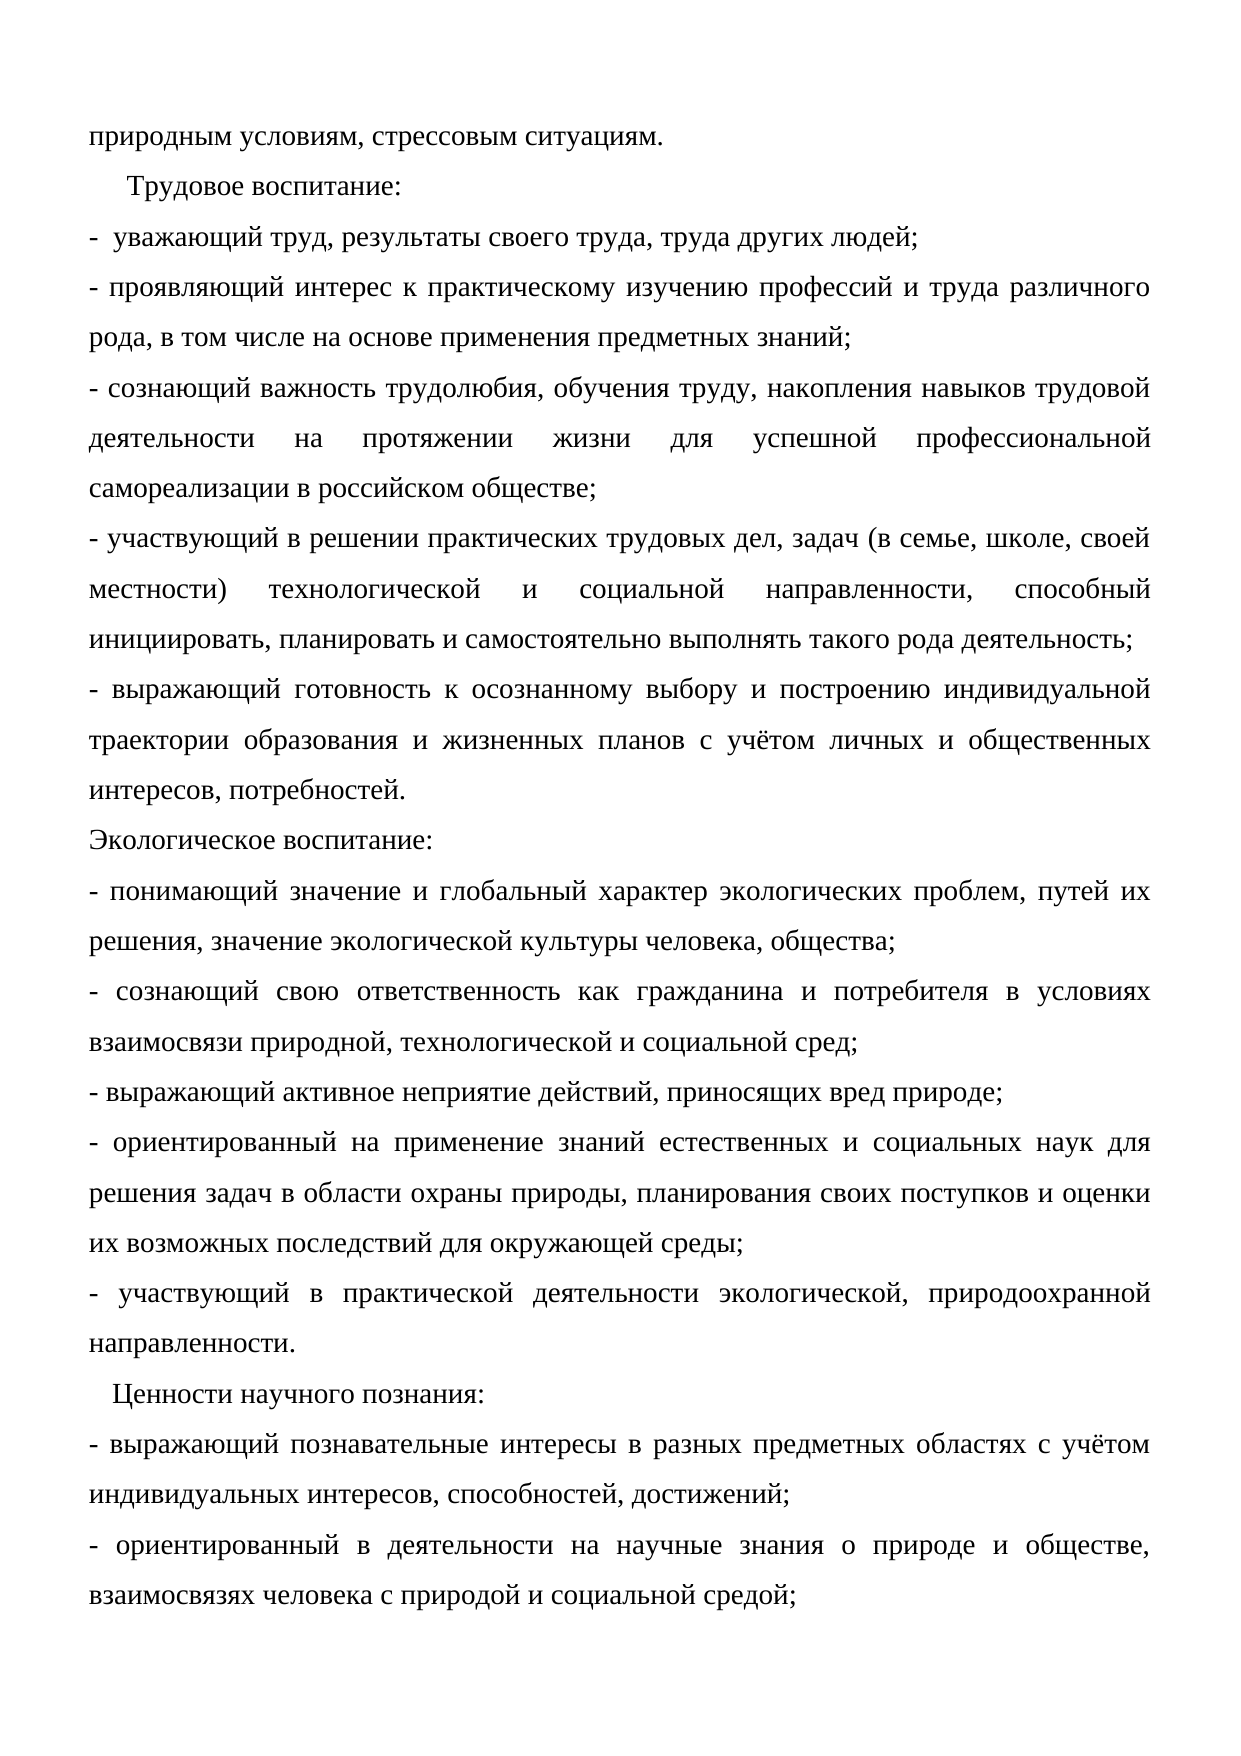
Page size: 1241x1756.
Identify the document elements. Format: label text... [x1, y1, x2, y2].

subtitle Экологическое воспитание: [89, 822, 1152, 856]
subtitle - уважающий труд, результаты своего труда, труда других людей; [89, 219, 1152, 252]
subtitle - участвующий в практической деятельности экологической, природоохранной направленности. [89, 1275, 1152, 1359]
subtitle - сознающий свою ответственность как гражданина и потребителя в условиях взаимосвязи природной, технологической и социальной сред; [89, 973, 1152, 1057]
subtitle - выражающий активное неприятие действий, приносящих вред природе; [89, 1074, 1152, 1108]
subtitle - ориентированный в деятельности на научные знания о природе и обществе, взаимосвязях человека с природой и социальной средой; [89, 1527, 1152, 1611]
subtitle - сознающий важность трудолюбия, обучения труду, накопления навыков трудовой деятельности на протяжении жизни для успешной профессиональной самореализации в российском обществе; [89, 370, 1152, 504]
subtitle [89, 118, 1152, 152]
subtitle - выражающий готовность к осознанному выбору и построению индивидуальной траектории образования и жизненных планов с учётом личных и общественных интересов, потребностей. [89, 672, 1152, 806]
subtitle - проявляющий интерес к практическому изучению профессий и труда различного рода, в том числе на основе применения предметных знаний; [89, 269, 1152, 353]
subtitle Трудовое воспитание: [112, 168, 1152, 202]
subtitle - выражающий познавательные интересы в разных предметных областях с учётом индивидуальных интересов, способностей, достижений; [89, 1426, 1152, 1510]
subtitle - участвующий в решении практических трудовых дел, задач (в семье, школе, своей местности) технологической и социальной направленности, способный инициировать, планировать и самостоятельно выполнять такого рода деятельность; [89, 521, 1152, 655]
subtitle - понимающий значение и глобальный характер экологических проблем, путей их решения, значение экологической культуры человека, общества; [89, 873, 1152, 957]
subtitle - ориентированный на применение знаний естественных и социальных наук для решения задач в области охраны природы, планирования своих поступков и оценки их возможных последствий для окружающей среды; [89, 1124, 1152, 1258]
subtitle Ценности научного познания: [112, 1376, 1152, 1409]
